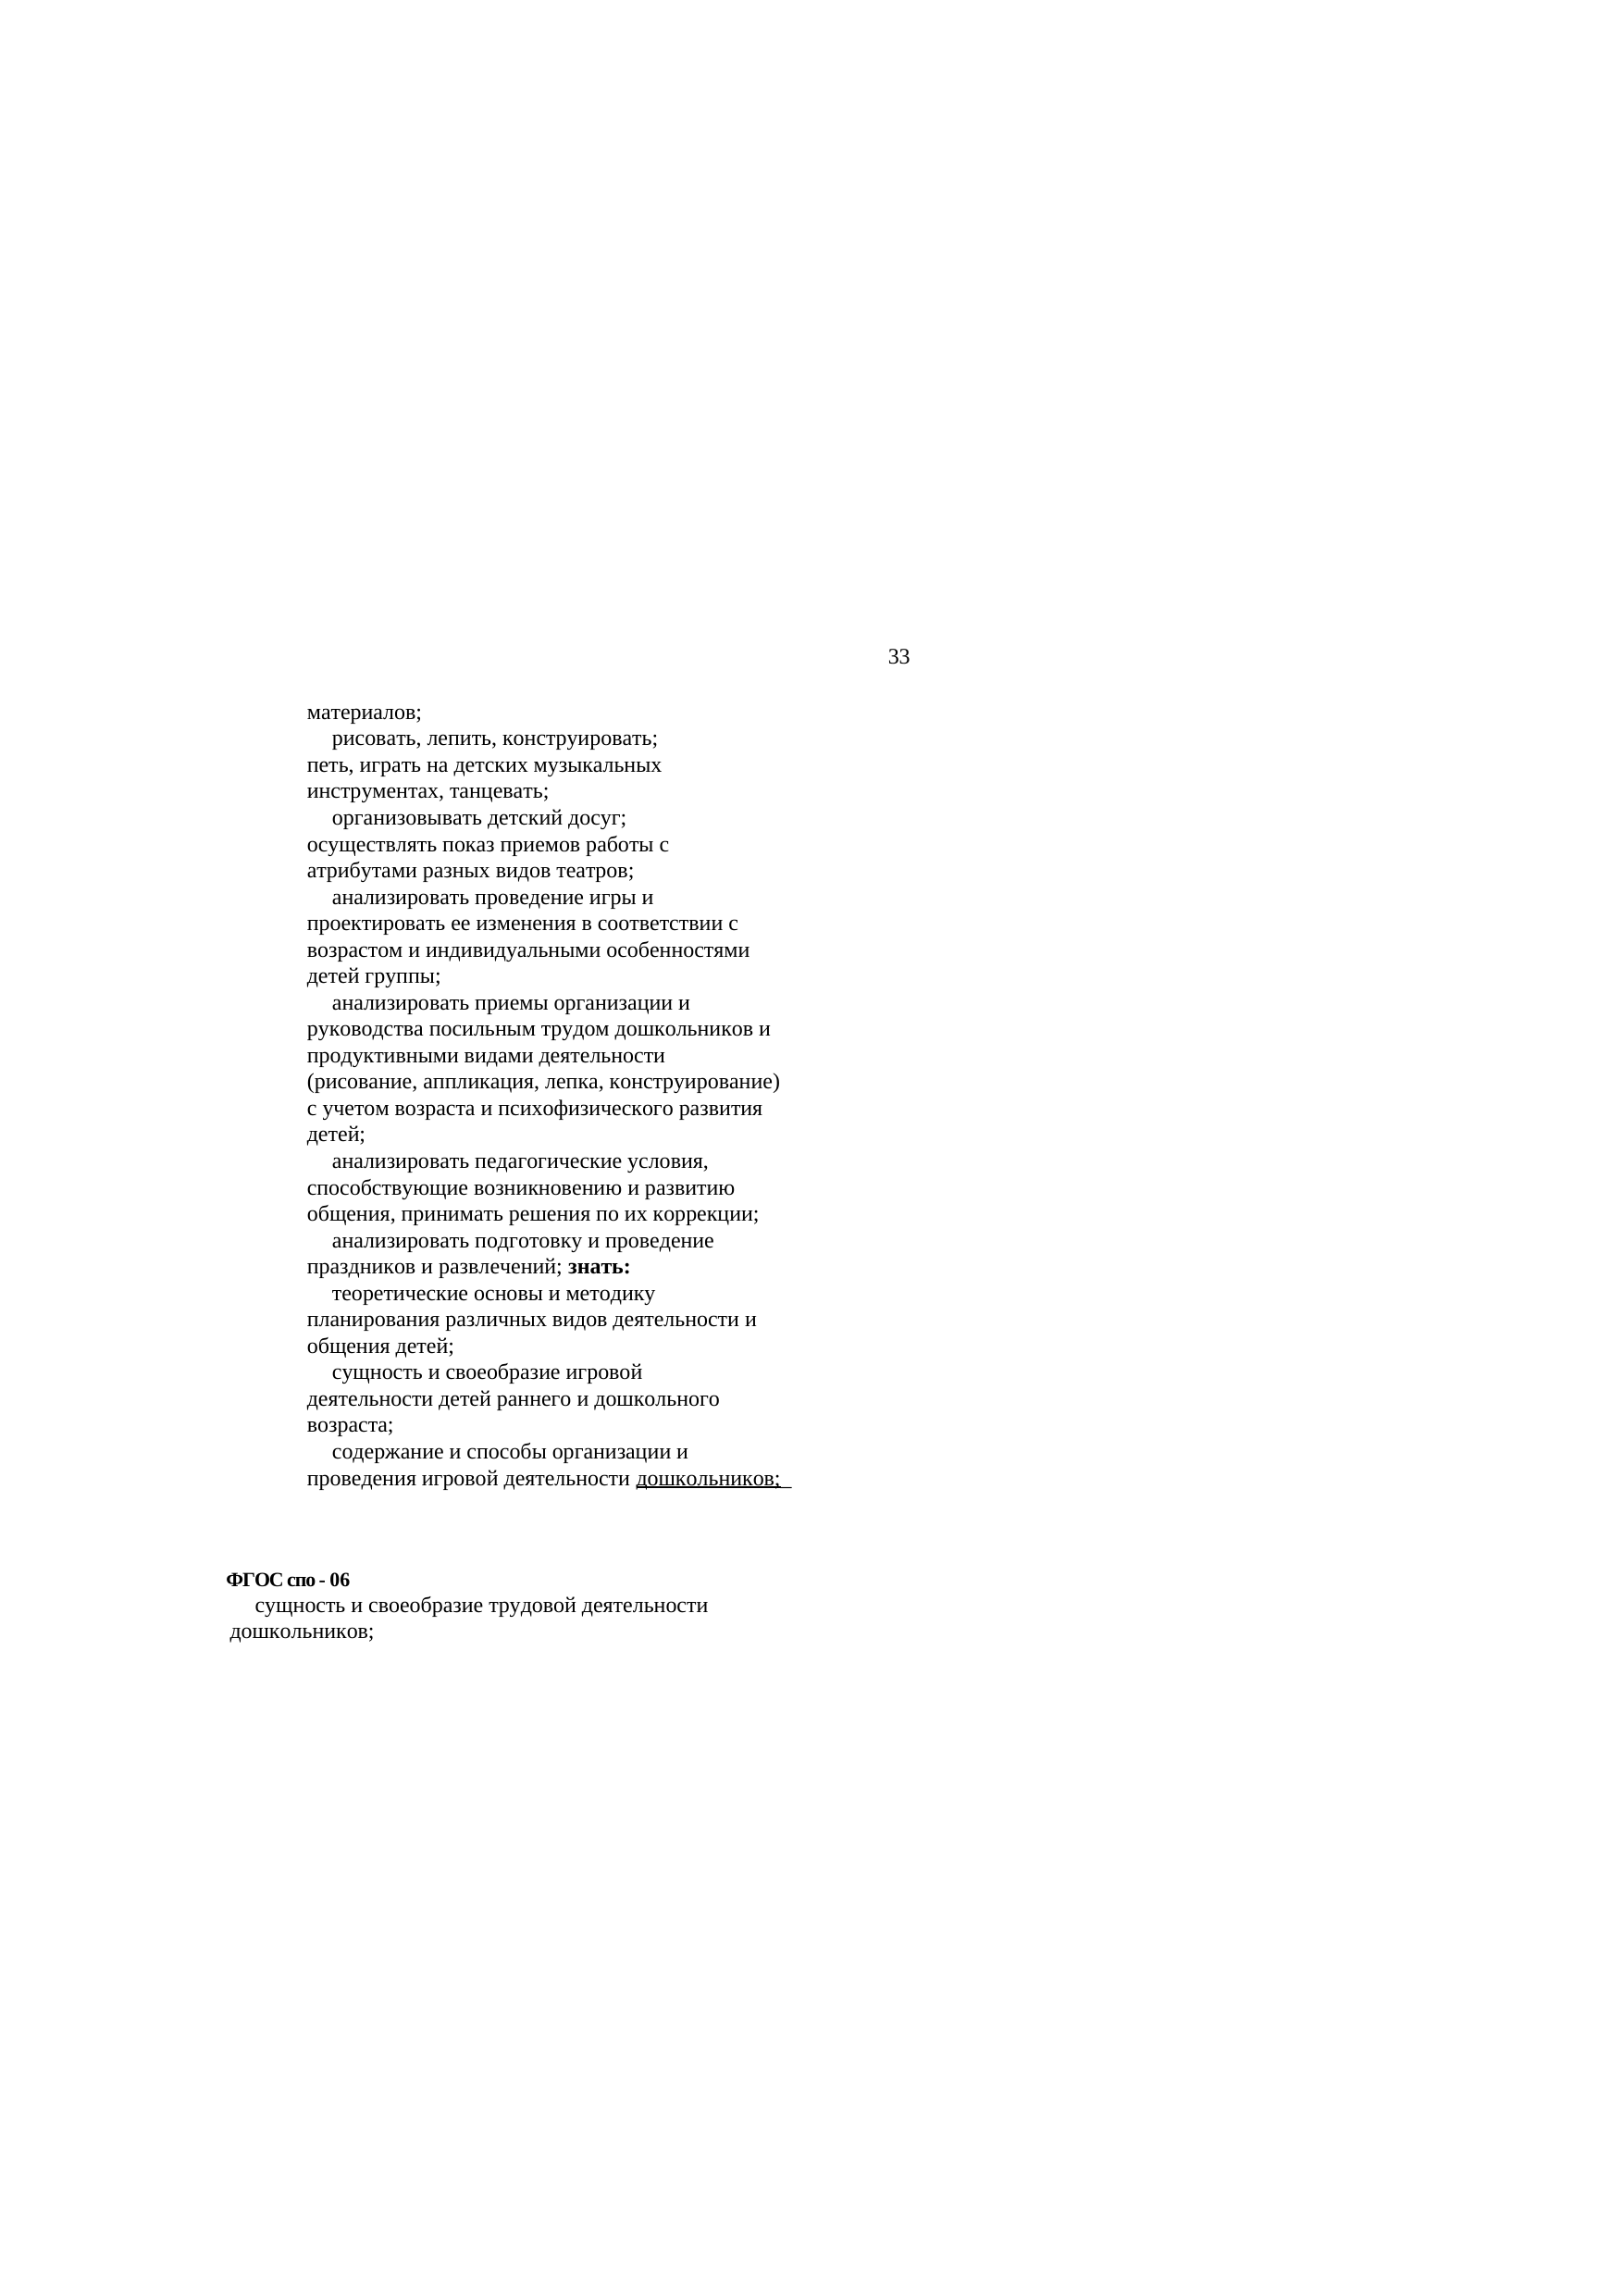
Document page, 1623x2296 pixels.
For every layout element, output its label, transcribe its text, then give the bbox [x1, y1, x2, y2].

text анализировать педагогические условия, способствующие возникновению и развитию общения, принимать решения по их коррекции; [307, 1148, 781, 1226]
text сущность и своеобразие игровой деятельности детей раннего и дошкольного возраста; [307, 1359, 730, 1438]
text содержание и способы организации и проведения игровой деятельности дошкольников; [307, 1438, 781, 1491]
text анализировать приемы организации и руководства посильным трудом дошкольников и продуктивными видами деятельности (рисование, аппликация, лепка, конструирование) с учетом возраста и психофизического развития детей; [307, 988, 781, 1148]
text анализировать проведение игры и проектировать ее изменения в соответствии с возрастом и индивидуальными особенностями детей группы; [307, 883, 781, 988]
text организовывать детский досуг; осуществлять показ приемов работы с атрибутами разных видов театров; [307, 804, 703, 883]
text рисовать, лепить, конструировать; петь, играть на детских музыкальных инструментах, танцевать; [307, 725, 703, 804]
text ФГОС спо - 06 [226, 1570, 802, 1591]
text материалов; [307, 698, 802, 725]
text сущность и своеобразие трудовой деятельности дошкольников; [229, 1591, 746, 1644]
text теоретические основы и методику планирования различных видов деятельности и общения детей; [307, 1279, 781, 1359]
text анализировать подготовку и проведение праздников и развлечений; знать: [307, 1226, 730, 1279]
